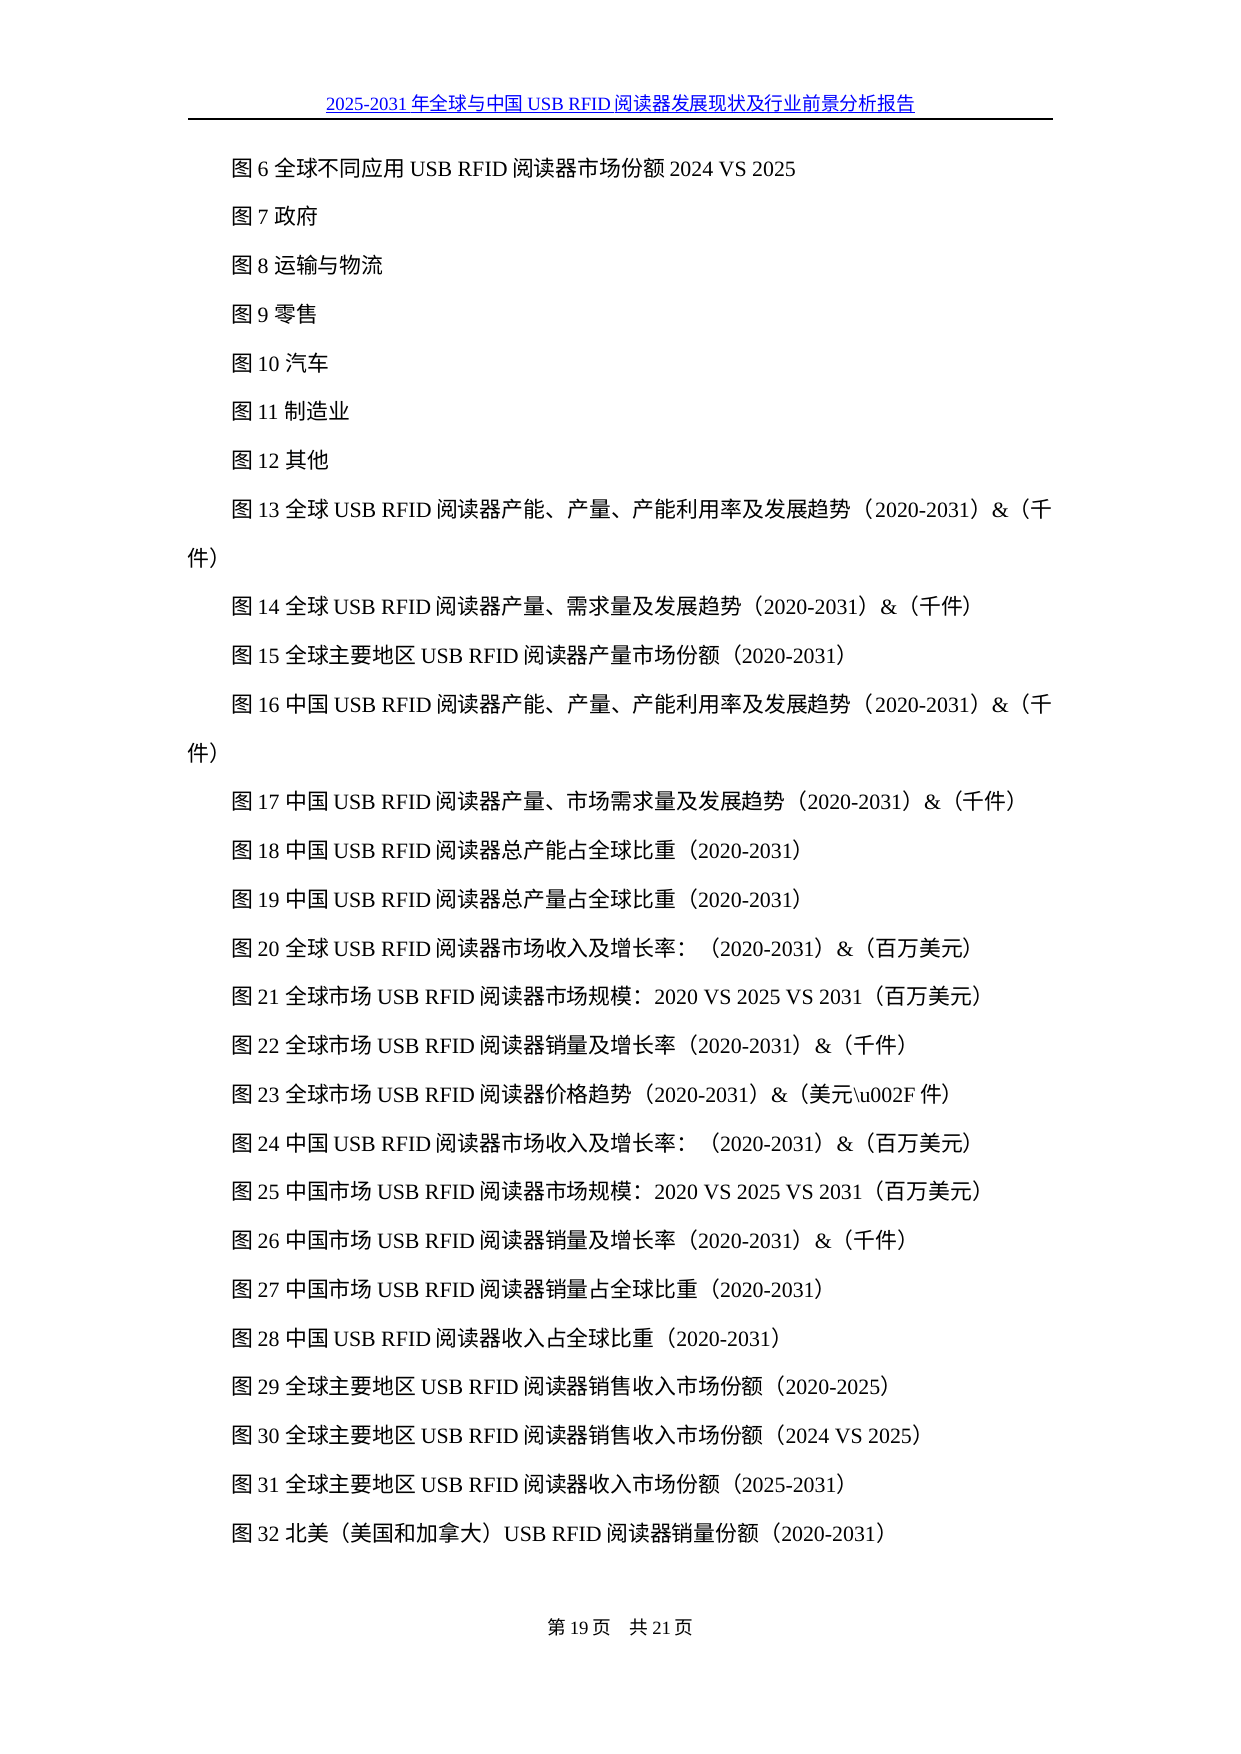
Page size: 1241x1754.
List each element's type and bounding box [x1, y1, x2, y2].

text [187, 150, 1053, 1548]
